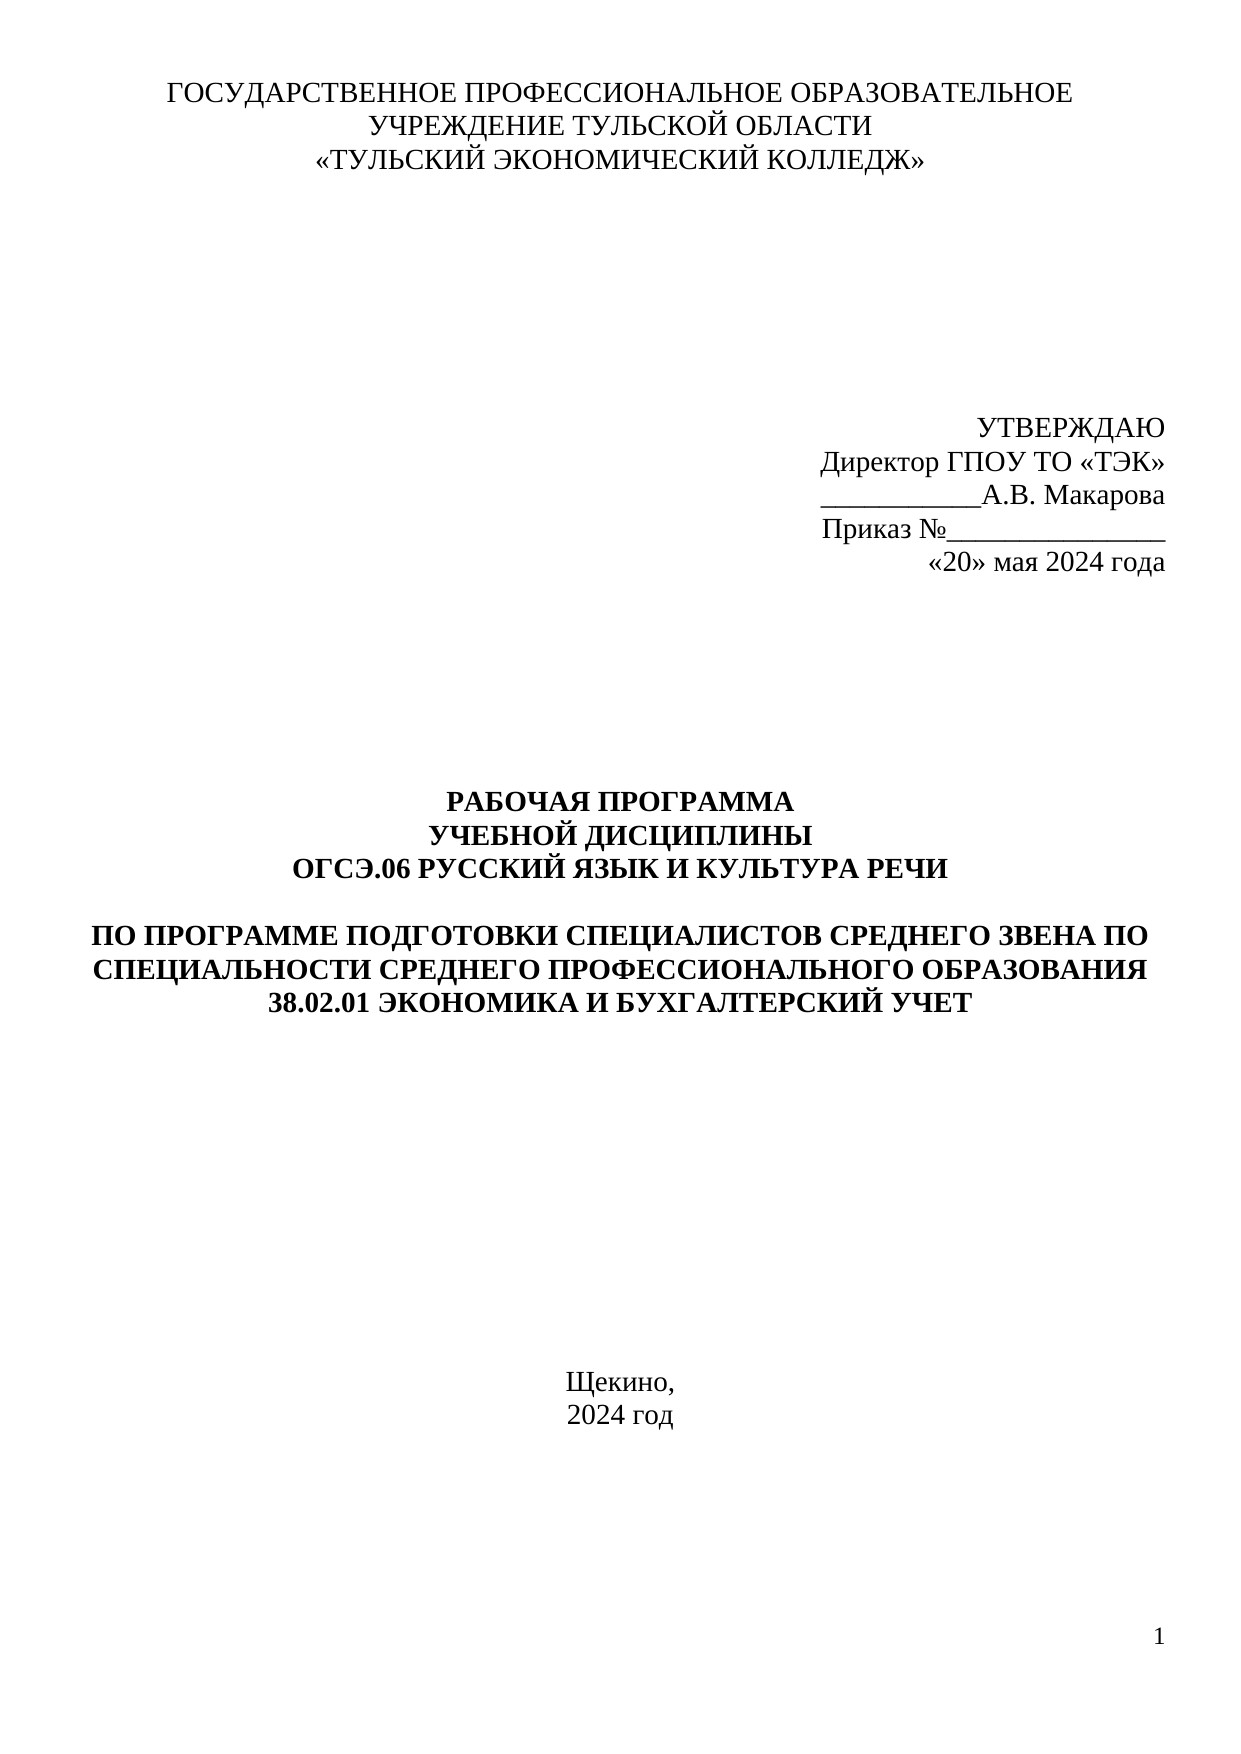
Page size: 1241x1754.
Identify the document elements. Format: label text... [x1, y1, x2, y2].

text ПО ПРОГРАММЕ ПОДГОТОВКИ СПЕЦИАЛИСТОВ СРЕДНЕГО ЗВЕНА ПО СПЕЦИАЛЬНОСТИ СРЕДНЕГО ПРОФЕССИОНАЛЬНОГО ОБРАЗОВАНИЯ [75, 918, 1165, 985]
text 2024 год [75, 1397, 1165, 1431]
text УЧЕБНОЙ ДИСЦИПЛИНЫ [75, 818, 1165, 851]
text Щекино, [75, 1364, 1165, 1397]
text УЧРЕЖДЕНИЕ ТУЛЬСКОЙ ОБЛАСТИ [75, 108, 1165, 142]
text УТВЕРЖДАЮ [75, 410, 1165, 444]
text ОГСЭ.06 РУССКИЙ ЯЗЫК И КУЛЬТУРА РЕЧИ [75, 851, 1165, 885]
text Приказ №_______________ [75, 511, 1165, 544]
text Директор ГПОУ ТО «ТЭК» [75, 444, 1165, 477]
text ГОСУДАРСТВЕННОЕ ПРОФЕССИОНАЛЬНОЕ ОБРАЗОВАТЕЛЬНОЕ [75, 75, 1165, 108]
text «20» мая 2024 года [75, 544, 1165, 578]
text 38.02.01 ЭКОНОМИКА И БУХГАЛТЕРСКИЙ УЧЕТ [75, 985, 1165, 1019]
text ___________А.В. Макарова [75, 477, 1165, 511]
text РАБОЧАЯ ПРОГРАММА [75, 784, 1165, 818]
text «ТУЛЬСКИЙ ЭКОНОМИЧЕСКИЙ КОЛЛЕДЖ» [75, 142, 1165, 176]
